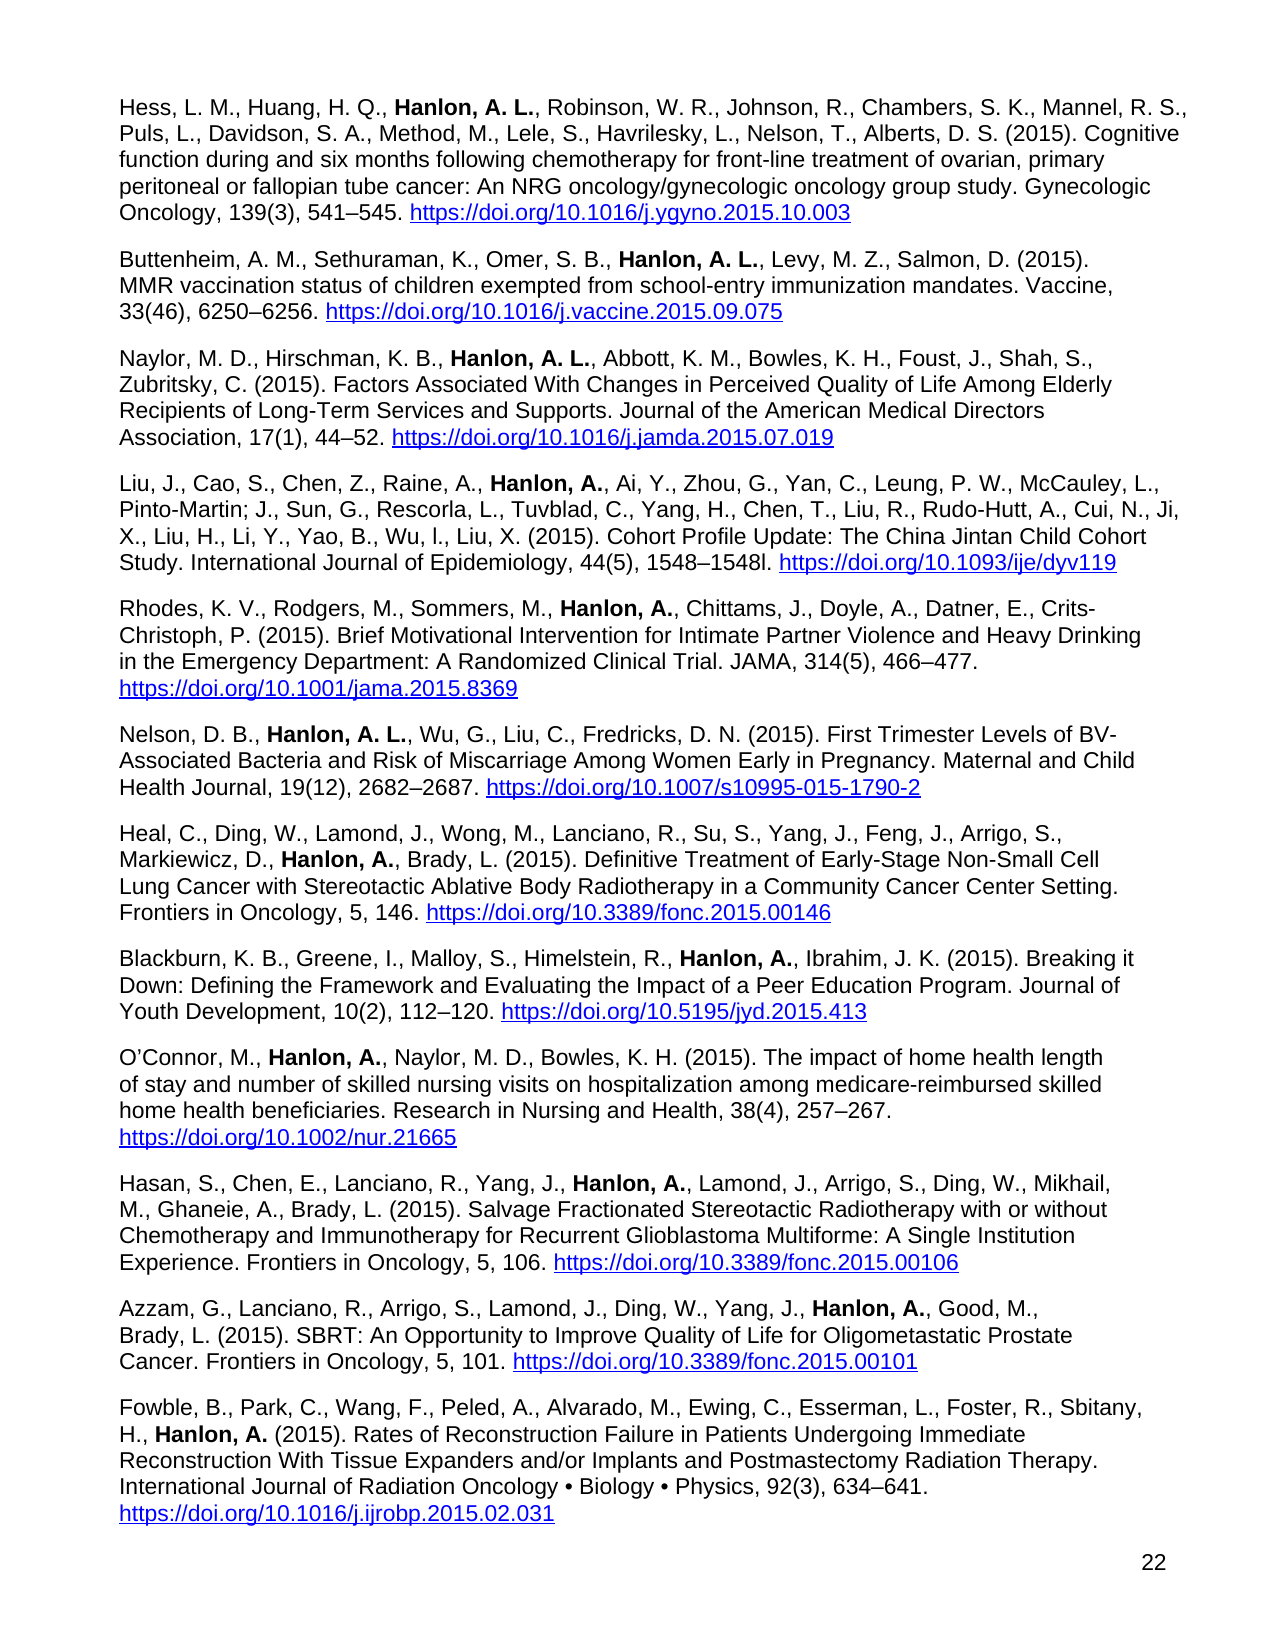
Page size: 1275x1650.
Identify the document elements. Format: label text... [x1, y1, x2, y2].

text Liu, J., Cao, S., Chen, Z., Raine, A., Hanlon, A., Ai, Y., Zhou, G., Yan, C., Leung, P. W., McCauley, L., Pinto-Martin; J., Sun, G., Rescorla, L., Tuvblad, C., Yang, H., Chen, T., Liu, R., Rudo-Hutt, A., Cui, N., Ji, X., Liu, H., Li, Y., Yao, B., Wu, l., Liu, X. (2015). Cohort Profile Update: The China Jintan Child Cohort Study. International Journal of Epidemiology, 44(5), 1548–1548l. https://doi.org/10.1093/ije/dyv119 [119, 470, 1192, 575]
text Buttenheim, A. M., Sethuraman, K., Omer, S. B., Hanlon, A. L., Levy, M. Z., Salmon, D. (2015). MMR vaccination status of children exempted from school-entry immunization mandates. Vaccine, 33(46), 6250–6256. https://doi.org/10.1016/j.vaccine.2015.09.075 [119, 246, 1146, 324]
text Azzam, G., Lanciano, R., Arrigo, S., Lamond, J., Ding, W., Yang, J., Hanlon, A., Good, M., Brady, L. (2015). SBRT: An Opportunity to Improve Quality of Life for Oligometastatic Prostate Cancer. Frontiers in Oncology, 5, 101. https://doi.org/10.3389/fonc.2015.00101 [119, 1295, 1075, 1374]
text O’Connor, M., Hanlon, A., Naylor, M. D., Bowles, K. H. (2015). The impact of home health length of stay and number of skilled nursing visits on hospitalization among medicare-reimbursed skilled home health beneficiaries. Research in Nursing and Health, 38(4), 257–267. https://doi.org/10.1002/nur.21665 [119, 1044, 1127, 1150]
text Nelson, D. B., Hanlon, A. L., Wu, G., Liu, C., Fredricks, D. N. (2015). First Trimester Levels of BV- Associated Bacteria and Risk of Miscarriage Among Women Early in Pregnancy. Maternal and Child Health Journal, 19(12), 2682–2687. https://doi.org/10.1007/s10995-015-1790-2 [119, 721, 1139, 800]
text Rhodes, K. V., Rodgers, M., Sommers, M., Hanlon, A., Chittams, J., Doyle, A., Datner, E., Crits- Christoph, P. (2015). Brief Motivational Intervention for Intimate Partner Violence and Heavy Drinking in the Emergency Department: A Randomized Clinical Trial. JAMA, 314(5), 466–477. https://doi.org/10.1001/jama.2015.8369 [119, 595, 1144, 701]
text Hasan, S., Chen, E., Lanciano, R., Yang, J., Hanlon, A., Lamond, J., Arrigo, S., Ding, W., Mikhail, M., Ghaneie, A., Brady, L. (2015). Salvage Fractionated Stereotactic Radiotherapy with or without Chemotherapy and Immunotherapy for Recurrent Glioblastoma Multiforme: A Single Institution Experience. Frontiers in Oncology, 5, 106. https://doi.org/10.3389/fonc.2015.00106 [119, 1170, 1131, 1275]
text Heal, C., Ding, W., Lamond, J., Wong, M., Lanciano, R., Su, S., Yang, J., Feng, J., Arrigo, S., Markiewicz, D., Hanlon, A., Brady, L. (2015). Definitive Treatment of Early-Stage Non-Small Cell Lung Cancer with Stereotactic Ablative Body Radiotherapy in a Community Cancer Center Setting. Frontiers in Oncology, 5, 146. https://doi.org/10.3389/fonc.2015.00146 [119, 820, 1123, 925]
text Blackburn, K. B., Greene, I., Malloy, S., Himelstein, R., Hanlon, A., Ibrahim, J. K. (2015). Breaking it Down: Defining the Framework and Evaluating the Impact of a Peer Education Program. Journal of Youth Development, 10(2), 112–120. https://doi.org/10.5195/jyd.2015.413 [119, 945, 1140, 1024]
text Naylor, M. D., Hirschman, K. B., Hanlon, A. L., Abbott, K. M., Bowles, K. H., Foust, J., Shah, S., Zubritsky, C. (2015). Factors Associated With Changes in Perceived Quality of Life Among Elderly Recipients of Long-Term Services and Supports. Journal of the American Medical Directors Association, 17(1), 44–52. https://doi.org/10.1016/j.jamda.2015.07.019 [119, 344, 1117, 450]
text Fowble, B., Park, C., Wang, F., Peled, A., Alvarado, M., Ewing, C., Esserman, L., Foster, R., Sbitany, H., Hanlon, A. (2015). Rates of Reconstruction Failure in Patients Undergoing Immediate Reconstruction With Tissue Expanders and/or Implants and Postmastectomy Radiation Therapy. International Journal of Radiation Oncology • Biology • Physics, 92(3), 634–641. https://doi.org/10.1016/j.ijrobp.2015.02.031 [119, 1394, 1145, 1526]
text Hess, L. M., Huang, H. Q., Hanlon, A. L., Robinson, W. R., Johnson, R., Chambers, S. K., Mannel, R. S., Puls, L., Davidson, S. A., Method, M., Lele, S., Havrilesky, L., Nelson, T., Alberts, D. S. (2015). Cognitive function during and six months following chemotherapy for front-line treatment of ovarian, primary peritoneal or fallopian tube cancer: An NRG oncology/gynecologic oncology group study. Gynecologic Oncology, 139(3), 541–545. https://doi.org/10.1016/j.ygyno.2015.10.003 [119, 94, 1192, 226]
